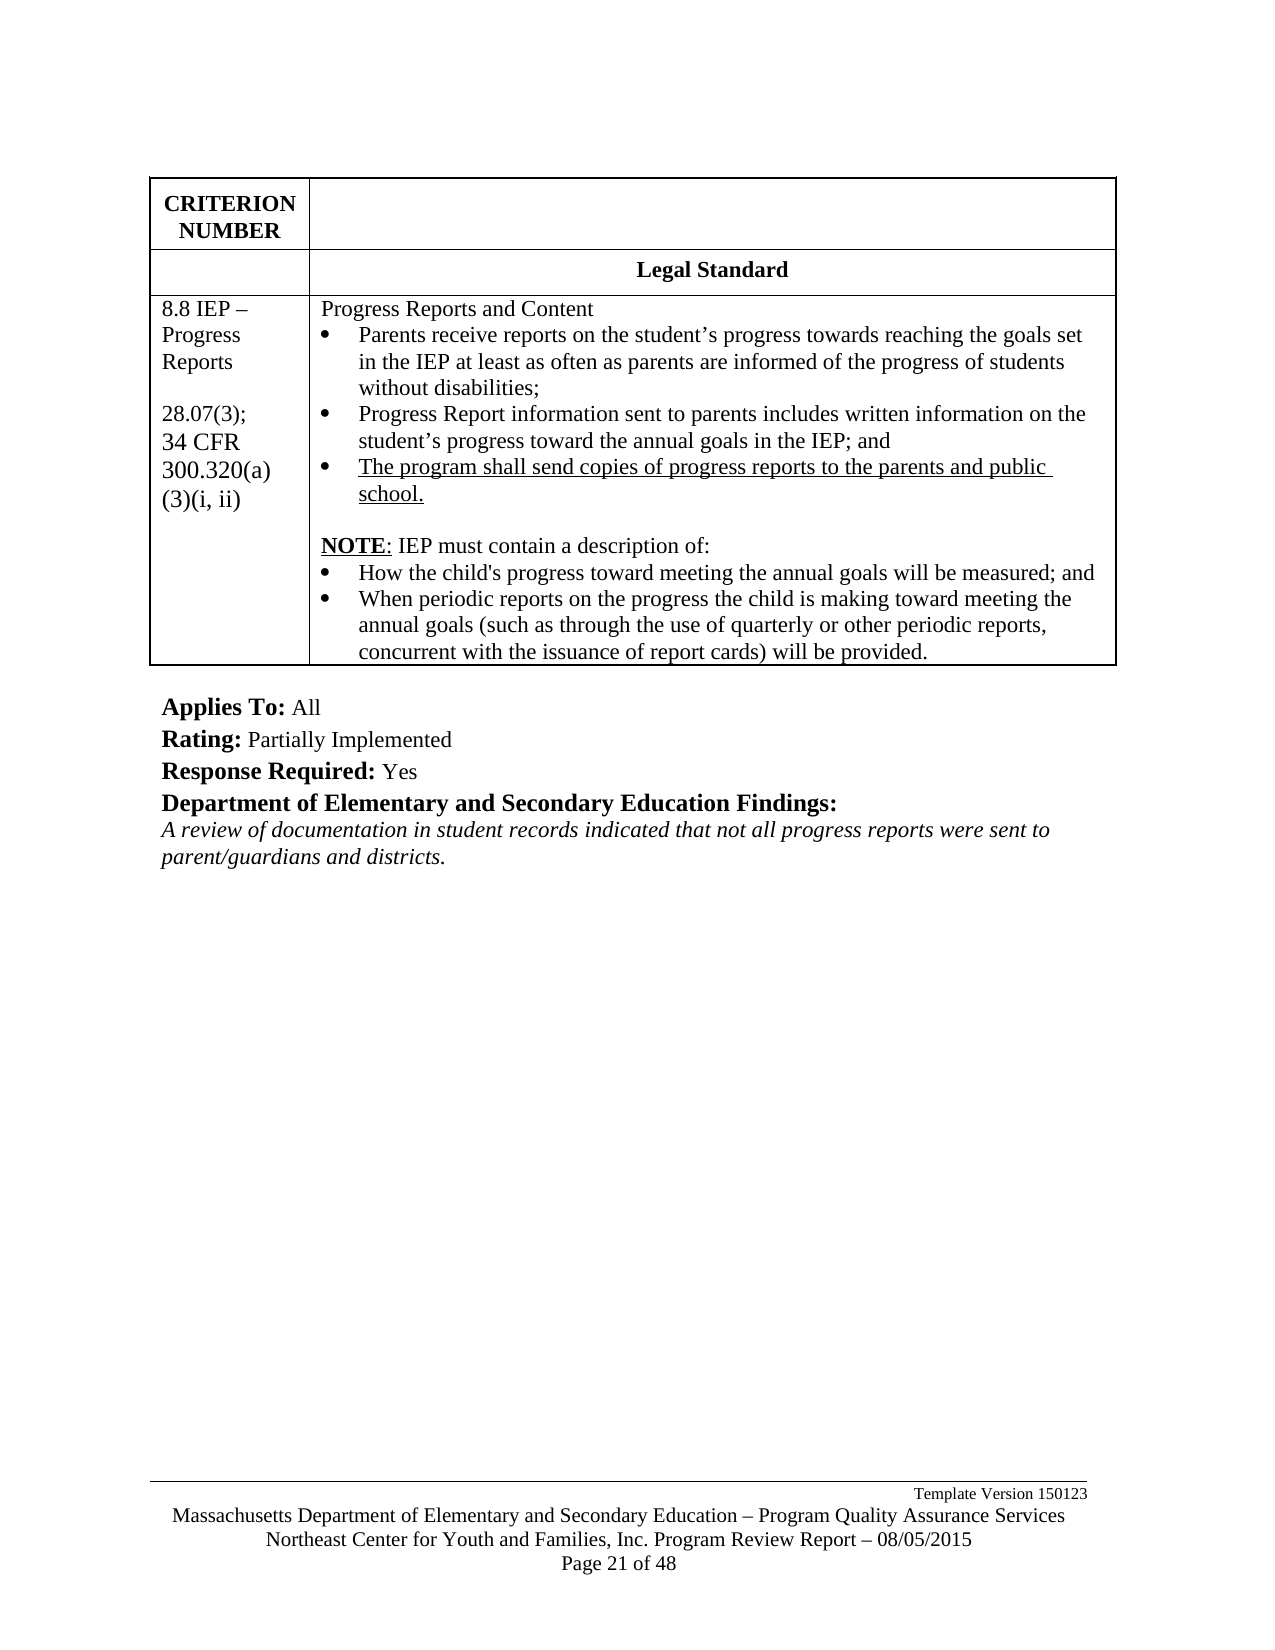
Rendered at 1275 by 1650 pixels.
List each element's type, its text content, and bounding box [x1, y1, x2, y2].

table_cell Department of Elementary and Secondary Education Findings: A review of documentation in student records indicated that not all progress reports were sent to parent/guardians and districts. [150, 788, 1116, 869]
table_cell Progress Reports and Content Parents receive reports on the student’s progress towards reaching the goals set in the IEP at least as often as parents are informed of the progress of students without disabilities; Progress Report information sent to parents includes written information on the student’s progress toward the annual goals in the IEP; and The program shall send copies of progress reports to the parents and public school. NOTE: IEP must contain a description of: How the child's progress toward meeting the annual goals will be measured; and When periodic reports on the progress the child is making toward meeting the annual goals (such as through the use of quarterly or other periodic reports, concurrent with the issuance of report cards) will be provided. [310, 296, 1115, 664]
table_cell Rating: Partially Implemented [150, 724, 1116, 756]
table_cell 8.8 IEP – Progress Reports 28.07(3); 34 CFR 300.320(a) (3)(i, ii) [151, 296, 309, 664]
table_header Applies To: All [150, 692, 1116, 724]
table_cell Response Required: Yes [150, 756, 1116, 788]
table_cell Legal Standard [310, 250, 1115, 294]
table_header [310, 179, 1115, 249]
table_cell [151, 250, 309, 294]
table_header CRITERION NUMBER [151, 179, 309, 249]
